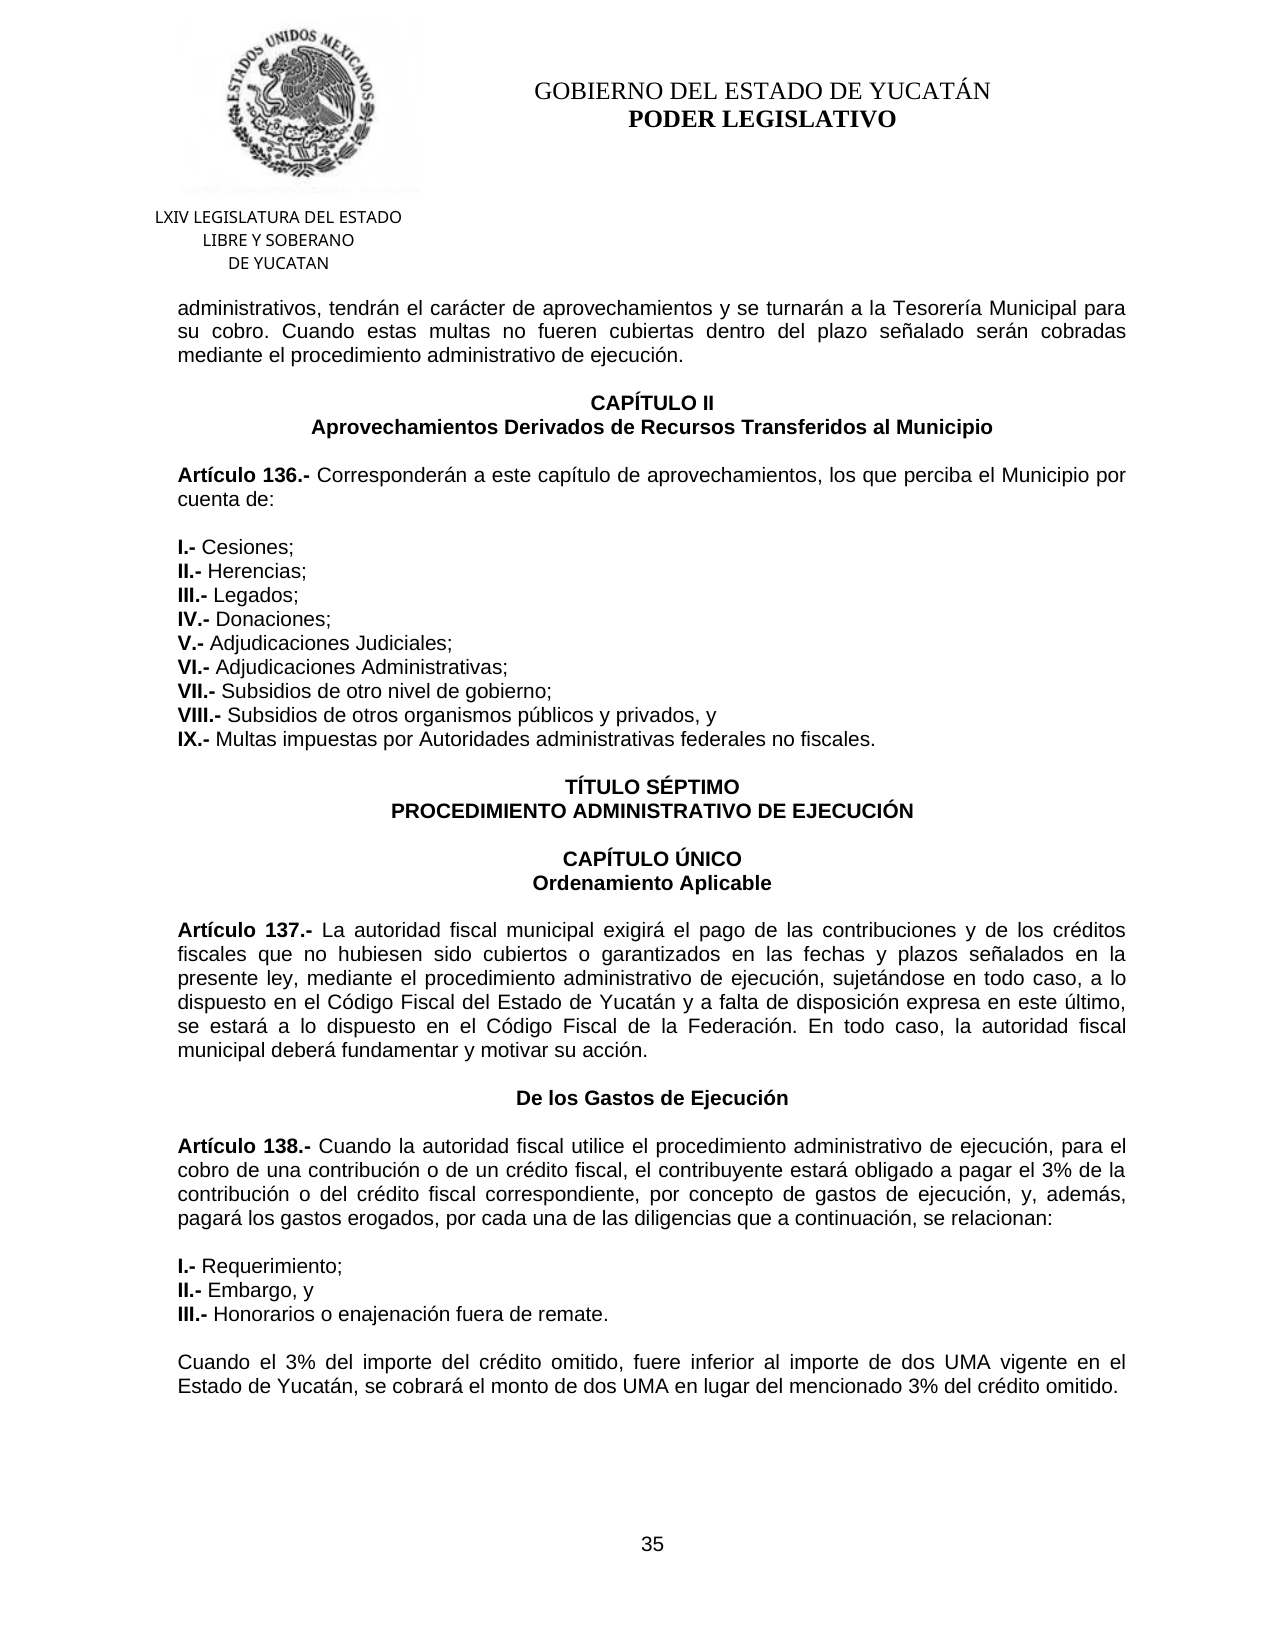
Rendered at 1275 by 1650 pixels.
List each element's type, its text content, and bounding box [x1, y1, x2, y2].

text Cuando el 3% del importe del crédito omitido, fuere inferior al importe de dos UMA vigente en el Estado de Yucatán, se cobrará el monto de dos UMA en lugar del mencionado 3% del crédito omitido. [177, 1349, 1127, 1397]
text Artículo 136.- Corresponderán a este capítulo de aprovechamientos, los que perciba el Municipio por cuenta de: [177, 463, 1127, 511]
subtitle CAPÍTULO II [177, 391, 1127, 415]
text III.- Legados; [177, 583, 1127, 607]
subtitle TÍTULO SÉPTIMO [177, 774, 1127, 798]
text Ordenamiento Aplicable [177, 870, 1127, 894]
picture [180, 21, 425, 193]
text VII.- Subsidios de otro nivel de gobierno; [177, 679, 1127, 703]
text Aprovechamientos Derivados de Recursos Transferidos al Municipio [177, 415, 1127, 439]
text IX.- Multas impuestas por Autoridades administrativas federales no fiscales. [177, 727, 1127, 751]
text PROCEDIMIENTO ADMINISTRATIVO DE EJECUCIÓN [177, 798, 1127, 822]
text VIII.- Subsidios de otros organismos públicos y privados, y [177, 703, 1127, 727]
text II.- Herencias; [177, 559, 1127, 583]
text VI.- Adjudicaciones Administrativas; [177, 655, 1127, 679]
text III.- Honorarios o enajenación fuera de remate. [177, 1302, 1127, 1326]
text I.- Cesiones; [177, 535, 1127, 559]
text IV.- Donaciones; [177, 607, 1127, 631]
subtitle De los Gastos de Ejecución [177, 1086, 1127, 1110]
text Artículo 137.- La autoridad fiscal municipal exigirá el pago de las contribuciones y de los créditos fiscales que no hubiesen sido cubiertos o garantizados en las fechas y plazos señalados en la presente ley, mediante el procedimiento administrativo de ejecución, sujetándose en todo caso, a lo dispuesto en el Código Fiscal del Estado de Yucatán y a falta de disposición expresa en este último, se estará a lo dispuesto en el Código Fiscal de la Federación. En todo caso, la autoridad fiscal municipal deberá fundamentar y motivar su acción. [177, 918, 1127, 1062]
text II.- Embargo, y [177, 1278, 1127, 1302]
subtitle CAPÍTULO ÚNICO [177, 846, 1127, 870]
text V.- Adjudicaciones Judiciales; [177, 631, 1127, 655]
text Artículo 138.- Cuando la autoridad fiscal utilice el procedimiento administrativo de ejecución, para el cobro de una contribución o de un crédito fiscal, el contribuyente estará obligado a pagar el 3% de la contribución o del crédito fiscal correspondiente, por concepto de gastos de ejecución, y, además, pagará los gastos erogados, por cada una de las diligencias que a continuación, se relacionan: [177, 1134, 1127, 1230]
text I.- Requerimiento; [177, 1254, 1127, 1278]
